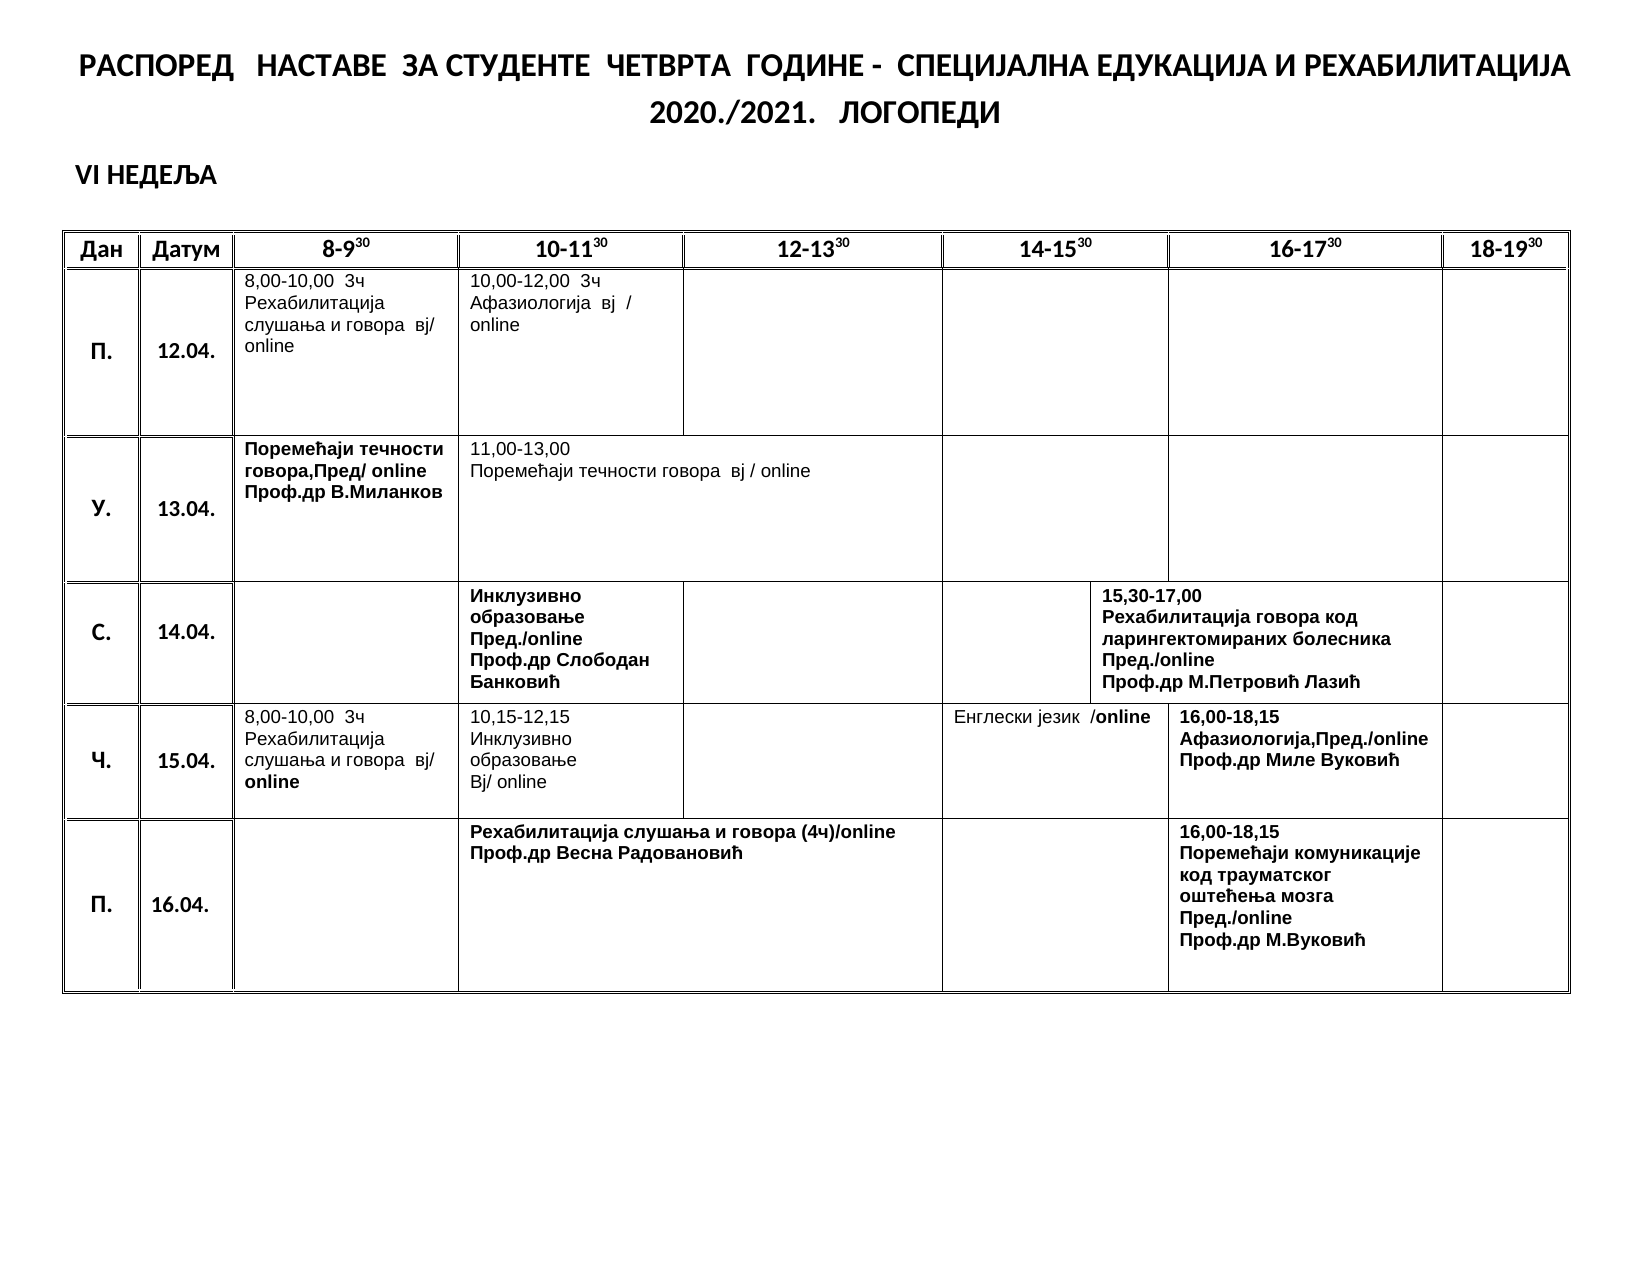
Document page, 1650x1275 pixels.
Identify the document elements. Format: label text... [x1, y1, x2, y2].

table_cell 10,15-12,15 Инклузивно образовање Вј/ online [459, 704, 683, 817]
table_header Дан [65, 233, 139, 267]
table_cell 10,00-12,00 3ч Афазиологија вј / online [459, 270, 683, 435]
table_cell [1443, 436, 1568, 581]
table_cell [943, 819, 1168, 991]
table_header 16-1730 [1168, 233, 1442, 267]
table_cell [943, 436, 1168, 581]
table_header 12-1330 [684, 233, 942, 267]
table_cell [943, 582, 1090, 703]
table_cell [1443, 819, 1568, 991]
table_cell 8,00-10,00 3ч Рехабилитација слушања и говора вј/ online [235, 270, 458, 435]
table_cell Поремећаји течности говора,Пред/ online Проф.др В.Миланков [235, 436, 458, 581]
table_cell 16.04. [139, 821, 233, 991]
table_header 8-930 [233, 233, 458, 267]
table_cell Рехабилитација слушања и говора (4ч)/online Проф.др Весна Радовановић [459, 819, 942, 991]
table_cell [233, 819, 458, 991]
table_cell П. [65, 818, 139, 991]
table_cell 14.04. [141, 584, 232, 703]
table_cell [684, 270, 942, 435]
table_cell 13.04. [141, 438, 232, 581]
table_header 18-1930 [1442, 233, 1568, 267]
table_cell 12.04. [141, 270, 232, 435]
table_cell 8,00-10,00 3ч Рехабилитација слушања и говора вј/ online [235, 704, 458, 817]
table_cell [1443, 704, 1568, 817]
table_cell [1169, 436, 1442, 581]
table_cell 16,00-18,15 Афазиологија,Пред./online Проф.др Миле Вуковић [1169, 704, 1442, 817]
table_cell [1169, 270, 1442, 435]
table_cell [684, 582, 942, 703]
table_header 10-1130 [459, 231, 684, 267]
table_cell [943, 270, 1168, 435]
table_header Датум [139, 233, 233, 267]
table_cell [684, 704, 942, 817]
table_cell Ч. [64, 703, 139, 817]
table_cell П. [64, 267, 139, 435]
table_cell [1443, 582, 1568, 703]
text VI недеља [75, 157, 1575, 192]
table_cell С. [64, 581, 139, 703]
table_cell Инклузивно образовање Пред./online Проф.др Слободан Банковић [459, 582, 683, 703]
table_cell [235, 582, 458, 703]
table_cell У. [64, 435, 139, 581]
table_cell 15,30-17,00 Рехабилитација говора код ларингектомираних болесника Пред./online Проф.др М.Петровић Лазић [1091, 582, 1442, 703]
table_header 14-1530 [942, 233, 1168, 267]
table_cell [1443, 267, 1569, 435]
table_cell 11,00-13,00 Поремећаји течности говора вј / online [459, 436, 942, 581]
table_cell 16,00-18,15 Поремећаји комуникације код трауматског оштећења мозга Пред./online Проф.др М.Вуковић [1169, 819, 1442, 991]
table_cell 15.04. [141, 706, 232, 817]
table_cell Енглески језик /online [943, 704, 1168, 817]
